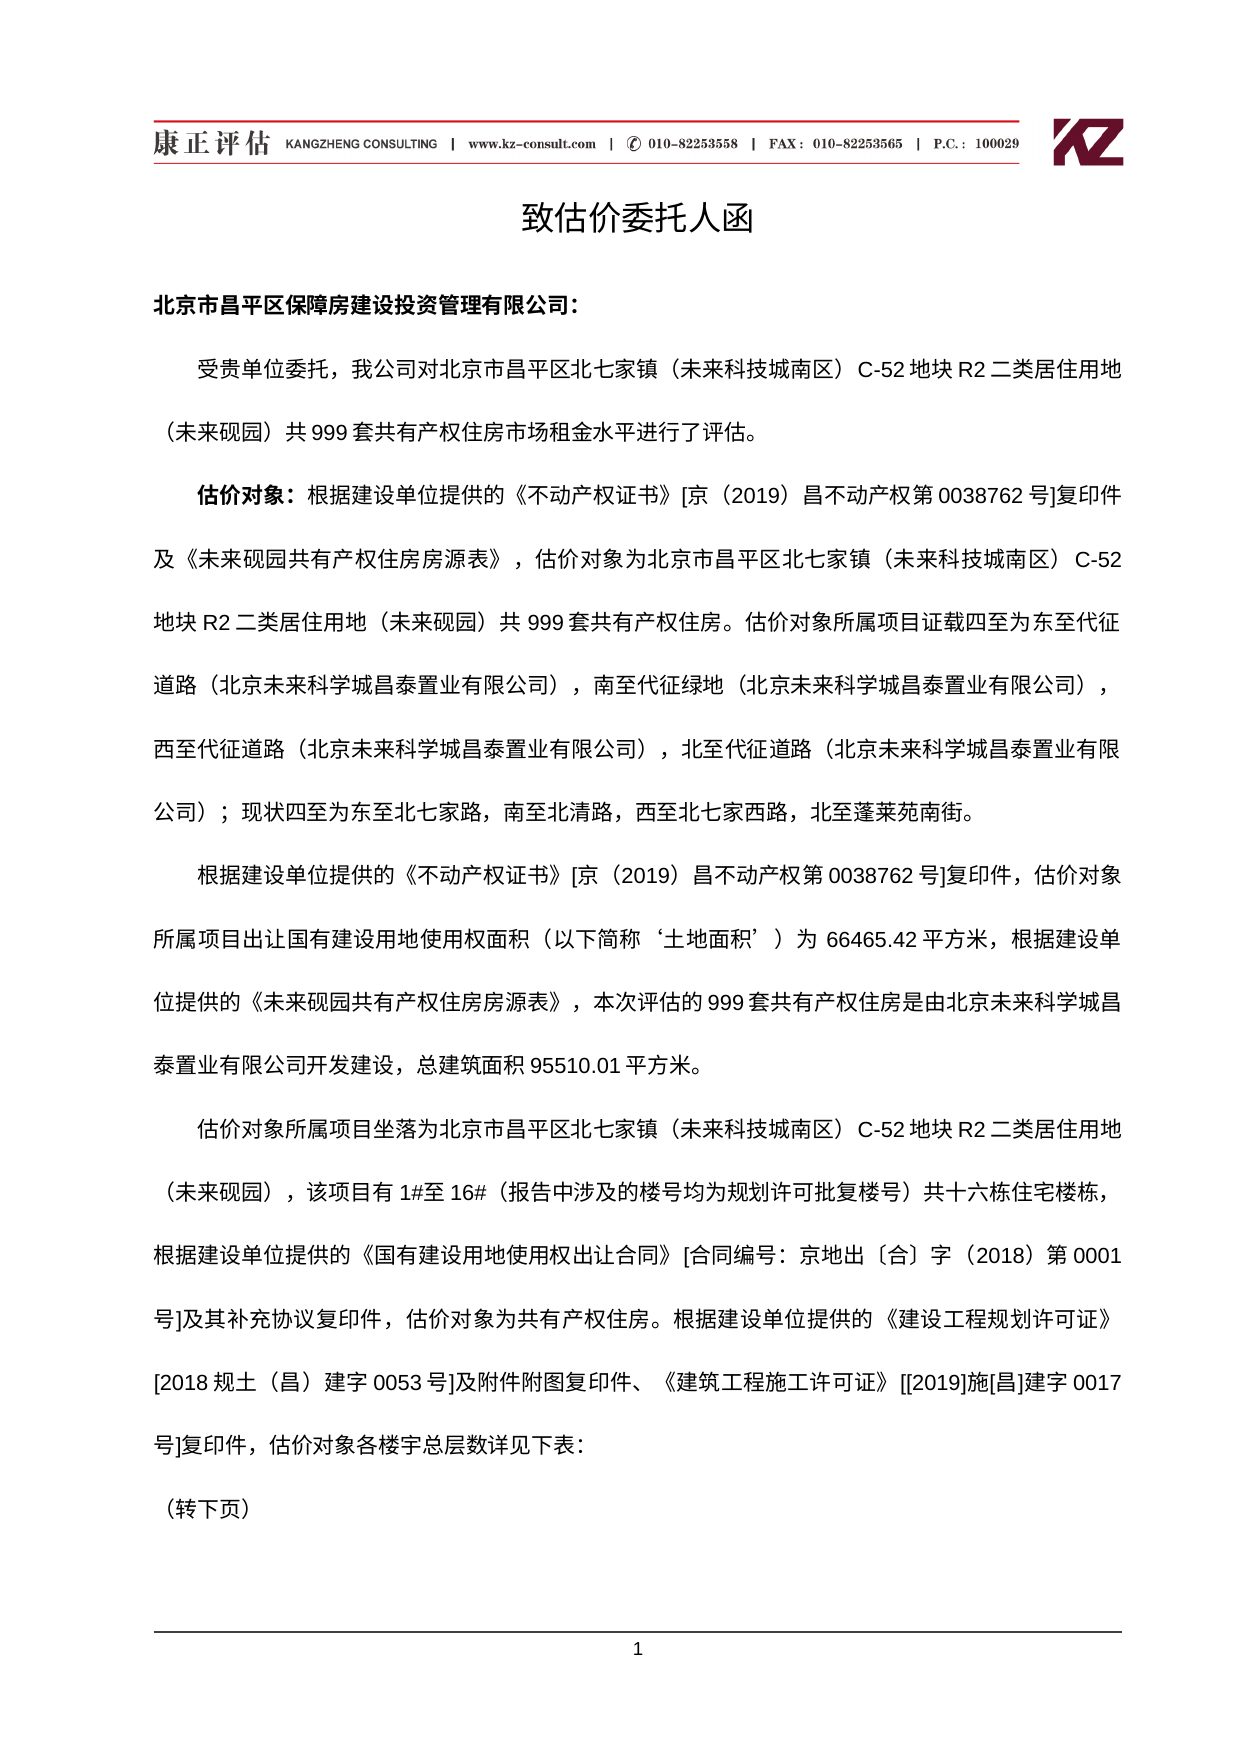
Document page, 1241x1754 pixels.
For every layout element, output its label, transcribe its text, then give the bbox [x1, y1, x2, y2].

text 根据建设单位提供的《不动产权证书》[京（2019）昌不动产权第0038762号]复印件，估价对象所属项目出让国有建设用地使用权面积（以下简称‘土地面积’）为66465.42平方米，根据建设单位提供的《未来砚园共有产权住房房源表》，本次评估的999套共有产权住房是由北京未来科学城昌泰置业有限公司开发建设，总建筑面积95510.01平方米。 [153, 858, 1122, 1080]
picture [153, 118, 1124, 166]
text 北京市昌平区保障房建设投资管理有限公司： [153, 288, 1122, 320]
text 受贵单位委托，我公司对北京市昌平区北七家镇（未来科技城南区）C-52地块R2二类居住用地（未来砚园）共999套共有产权住房市场租金水平进行了评估。 [153, 352, 1122, 447]
text （转下页） [153, 1492, 1122, 1523]
subtitle 致估价委托人函 [153, 192, 1122, 240]
text 估价对象所属项目坐落为北京市昌平区北七家镇（未来科技城南区）C-52地块R2二类居住用地（未来砚园），该项目有1#至16#（报告中涉及的楼号均为规划许可批复楼号）共十六栋住宅楼栋，根据建设单位提供的《国有建设用地使用权出让合同》[合同编号：京地出〔合〕字（2018）第0001号]及其补充协议复印件，估价对象为共有产权住房。根据建设单位提供的《建设工程规划许可证》[2018规土（昌）建字0053号]及附件附图复印件、《建筑工程施工许可证》[[2019]施[昌]建字0017号]复印件，估价对象各楼宇总层数详见下表： [153, 1112, 1122, 1460]
text 估价对象：根据建设单位提供的《不动产权证书》[京（2019）昌不动产权第0038762号]复印件及《未来砚园共有产权住房房源表》，估价对象为北京市昌平区北七家镇（未来科技城南区）C-52地块R2二类居住用地（未来砚园）共999套共有产权住房。估价对象所属项目证载四至为东至代征道路（北京未来科学城昌泰置业有限公司），南至代征绿地（北京未来科学城昌泰置业有限公司），西至代征道路（北京未来科学城昌泰置业有限公司），北至代征道路（北京未来科学城昌泰置业有限公司）；现状四至为东至北七家路，南至北清路，西至北七家西路，北至蓬莱苑南街。 [153, 478, 1122, 827]
